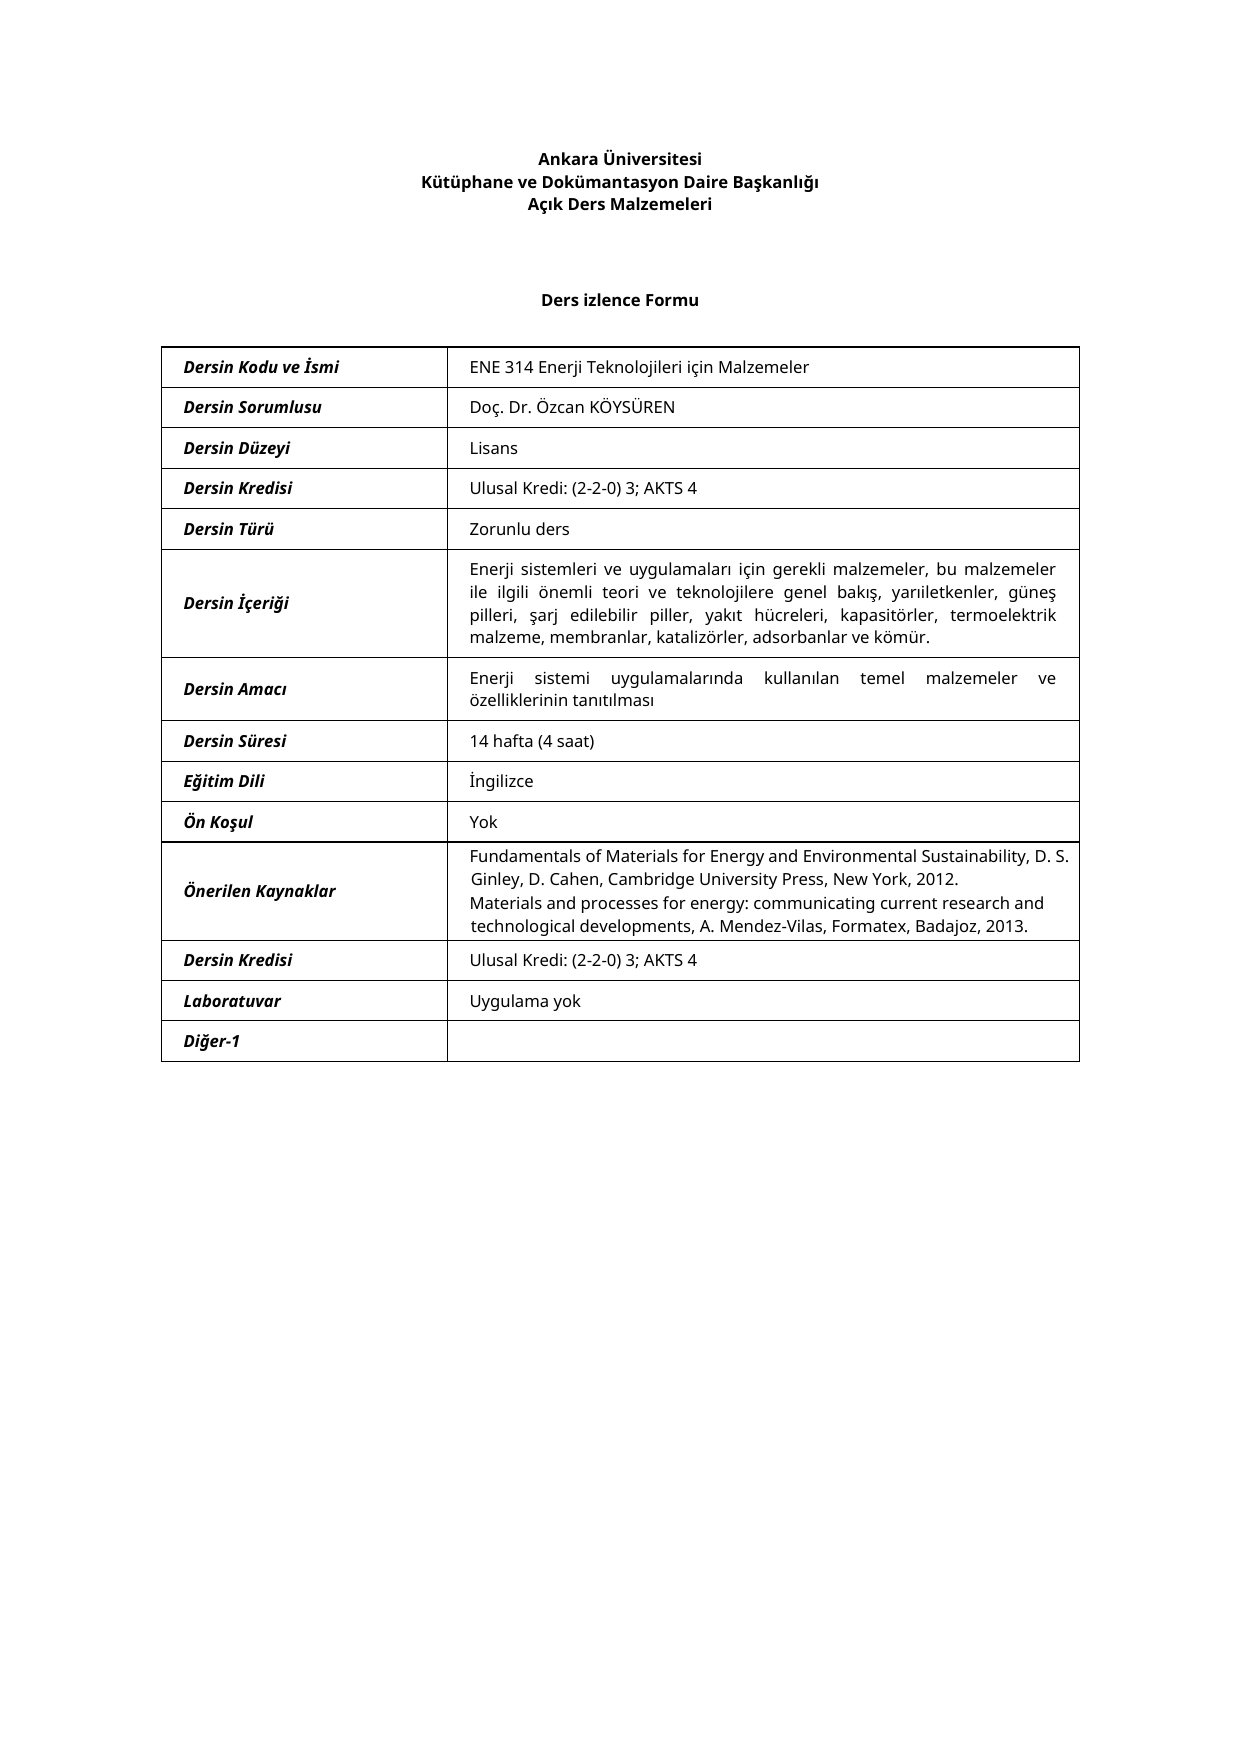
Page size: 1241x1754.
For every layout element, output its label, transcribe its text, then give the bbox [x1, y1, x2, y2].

table_header ENE 314 Enerji Teknolojileri için Malzemeler [448, 348, 1079, 387]
table_cell Dersin Sorumlusu [162, 388, 447, 427]
table_cell Uygulama yok [448, 981, 1079, 1020]
table_cell Dersin Amacı [162, 658, 447, 720]
table_cell [448, 1021, 1079, 1061]
table_header Dersin Kodu ve İsmi [162, 348, 447, 387]
table_cell Yok [448, 802, 1079, 841]
table_cell Dersin Kredisi [162, 941, 447, 980]
table_cell Doç. Dr. Özcan KÖYSÜREN [448, 388, 1079, 427]
table_cell Ulusal Kredi: (2-2-0) 3; AKTS 4 [448, 469, 1079, 508]
table_cell Enerji sistemleri ve uygulamaları için gerekli malzemeler, bu malzemeler ile ilgili önemli teori ve teknolojilere genel bakış, yarıiletkenler, güneş pilleri, şarj edilebilir piller, yakıt hücreleri, kapasitörler, termoelektrik malzeme, membranlar, katalizörler, adsorbanlar ve kömür. [448, 550, 1079, 657]
table_cell Ön Koşul [162, 802, 447, 841]
text Ders izlence Formu [148, 288, 1093, 311]
text Ankara Üniversitesi Kütüphane ve Dokümantasyon Daire Başkanlığı [148, 148, 1093, 193]
table_cell Fundamentals of Materials for Energy and Environmental Sustainability, D. S. Ginley, D. Cahen, Cambridge University Press, New York, 2012. Materials and processes for energy: communicating current research and technological developments, A. Mendez-Vilas, Formatex, Badajoz, 2013. [448, 843, 1079, 939]
table_cell Dersin Türü [162, 509, 447, 548]
table_cell Dersin Düzeyi [162, 428, 447, 468]
table_cell Dersin Süresi [162, 721, 447, 761]
table_cell Lisans [448, 428, 1079, 468]
table_cell Laboratuvar [162, 981, 447, 1020]
table_cell Zorunlu ders [448, 509, 1079, 548]
table_cell İngilizce [448, 762, 1079, 801]
table_cell Önerilen Kaynaklar [162, 843, 447, 939]
text Açık Ders Malzemeleri [148, 193, 1093, 216]
table_cell Eğitim Dili [162, 762, 447, 801]
table_cell 14 hafta (4 saat) [448, 721, 1079, 761]
table_cell Dersin İçeriği [162, 550, 447, 657]
table_cell Dersin Kredisi [162, 469, 447, 508]
table_cell Ulusal Kredi: (2-2-0) 3; AKTS 4 [448, 941, 1079, 980]
table_cell Enerji sistemi uygulamalarında kullanılan temel malzemeler ve özelliklerinin tanıtılması [448, 658, 1079, 720]
table_cell Diğer-1 [162, 1021, 447, 1061]
